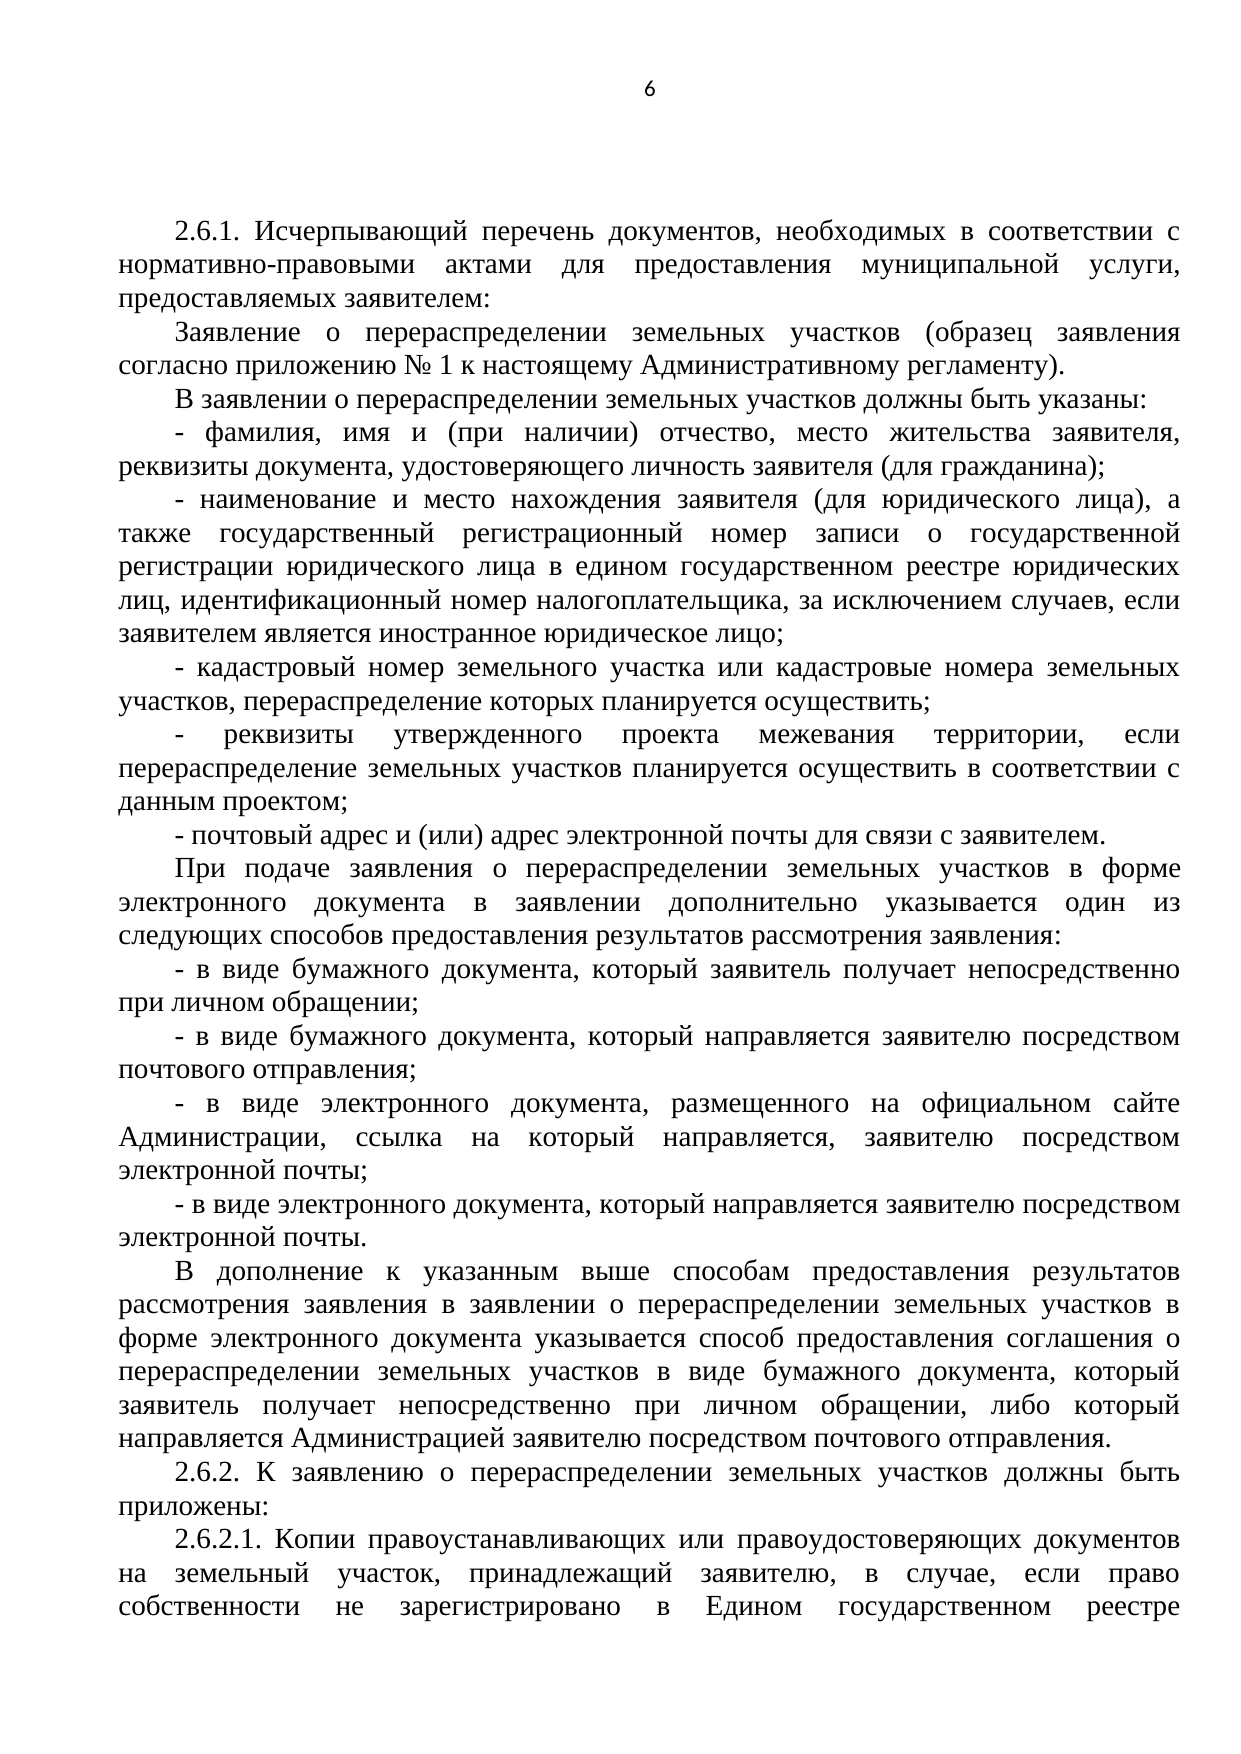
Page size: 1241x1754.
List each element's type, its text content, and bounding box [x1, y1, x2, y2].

text - кадастровый номер земельного участка или кадастровые номера земельных участков, перераспределение которых планируется осуществить; [118, 649, 1181, 716]
text В заявлении о перераспределении земельных участков должны быть указаны: [118, 381, 1181, 414]
text - в виде электронного документа, размещенного на официальном сайте Администрации, ссылка на который направляется, заявителю посредством электронной почты; [118, 1085, 1181, 1186]
text - в виде электронного документа, который направляется заявителю посредством электронной почты. [118, 1186, 1181, 1253]
text - фамилия, имя и (при наличии) отчество, место жительства заявителя, реквизиты документа, удостоверяющего личность заявителя (для гражданина); [118, 414, 1181, 481]
text - в виде бумажного документа, который заявитель получает непосредственно при личном обращении; [118, 951, 1181, 1018]
text 2.6.1. Исчерпывающий перечень документов, необходимых в соответствии с нормативно-правовыми актами для предоставления муниципальной услуги, предоставляемых заявителем: [118, 213, 1181, 314]
text Заявление о перераспределении земельных участков (образец заявления согласно приложению № 1 к настоящему Административному регламенту). [118, 314, 1181, 381]
text В дополнение к указанным выше способам предоставления результатов рассмотрения заявления в заявлении о перераспределении земельных участков в форме электронного документа указывается способ предоставления соглашения о перераспределении земельных участков в виде бумажного документа, который заявитель получает непосредственно при личном обращении, либо который направляется Администрацией заявителю посредством почтового отправления. [118, 1253, 1181, 1454]
text 2.6.2. К заявлению о перераспределении земельных участков должны быть приложены: [118, 1454, 1181, 1521]
text - наименование и место нахождения заявителя (для юридического лица), а также государственный регистрационный номер записи о государственной регистрации юридического лица в едином государственном реестре юридических лиц, идентификационный номер налогоплательщика, за исключением случаев, если заявителем является иностранное юридическое лицо; [118, 481, 1181, 649]
text - почтовый адрес и (или) адрес электронной почты для связи с заявителем. [118, 817, 1181, 850]
text - реквизиты утвержденного проекта межевания территории, если перераспределение земельных участков планируется осуществить в соответствии с данным проектом; [118, 716, 1181, 817]
text - в виде бумажного документа, который направляется заявителю посредством почтового отправления; [118, 1018, 1181, 1085]
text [118, 1521, 1181, 1622]
text При подаче заявления о перераспределении земельных участков в форме электронного документа в заявлении дополнительно указывается один из следующих способов предоставления результатов рассмотрения заявления: [118, 850, 1181, 951]
